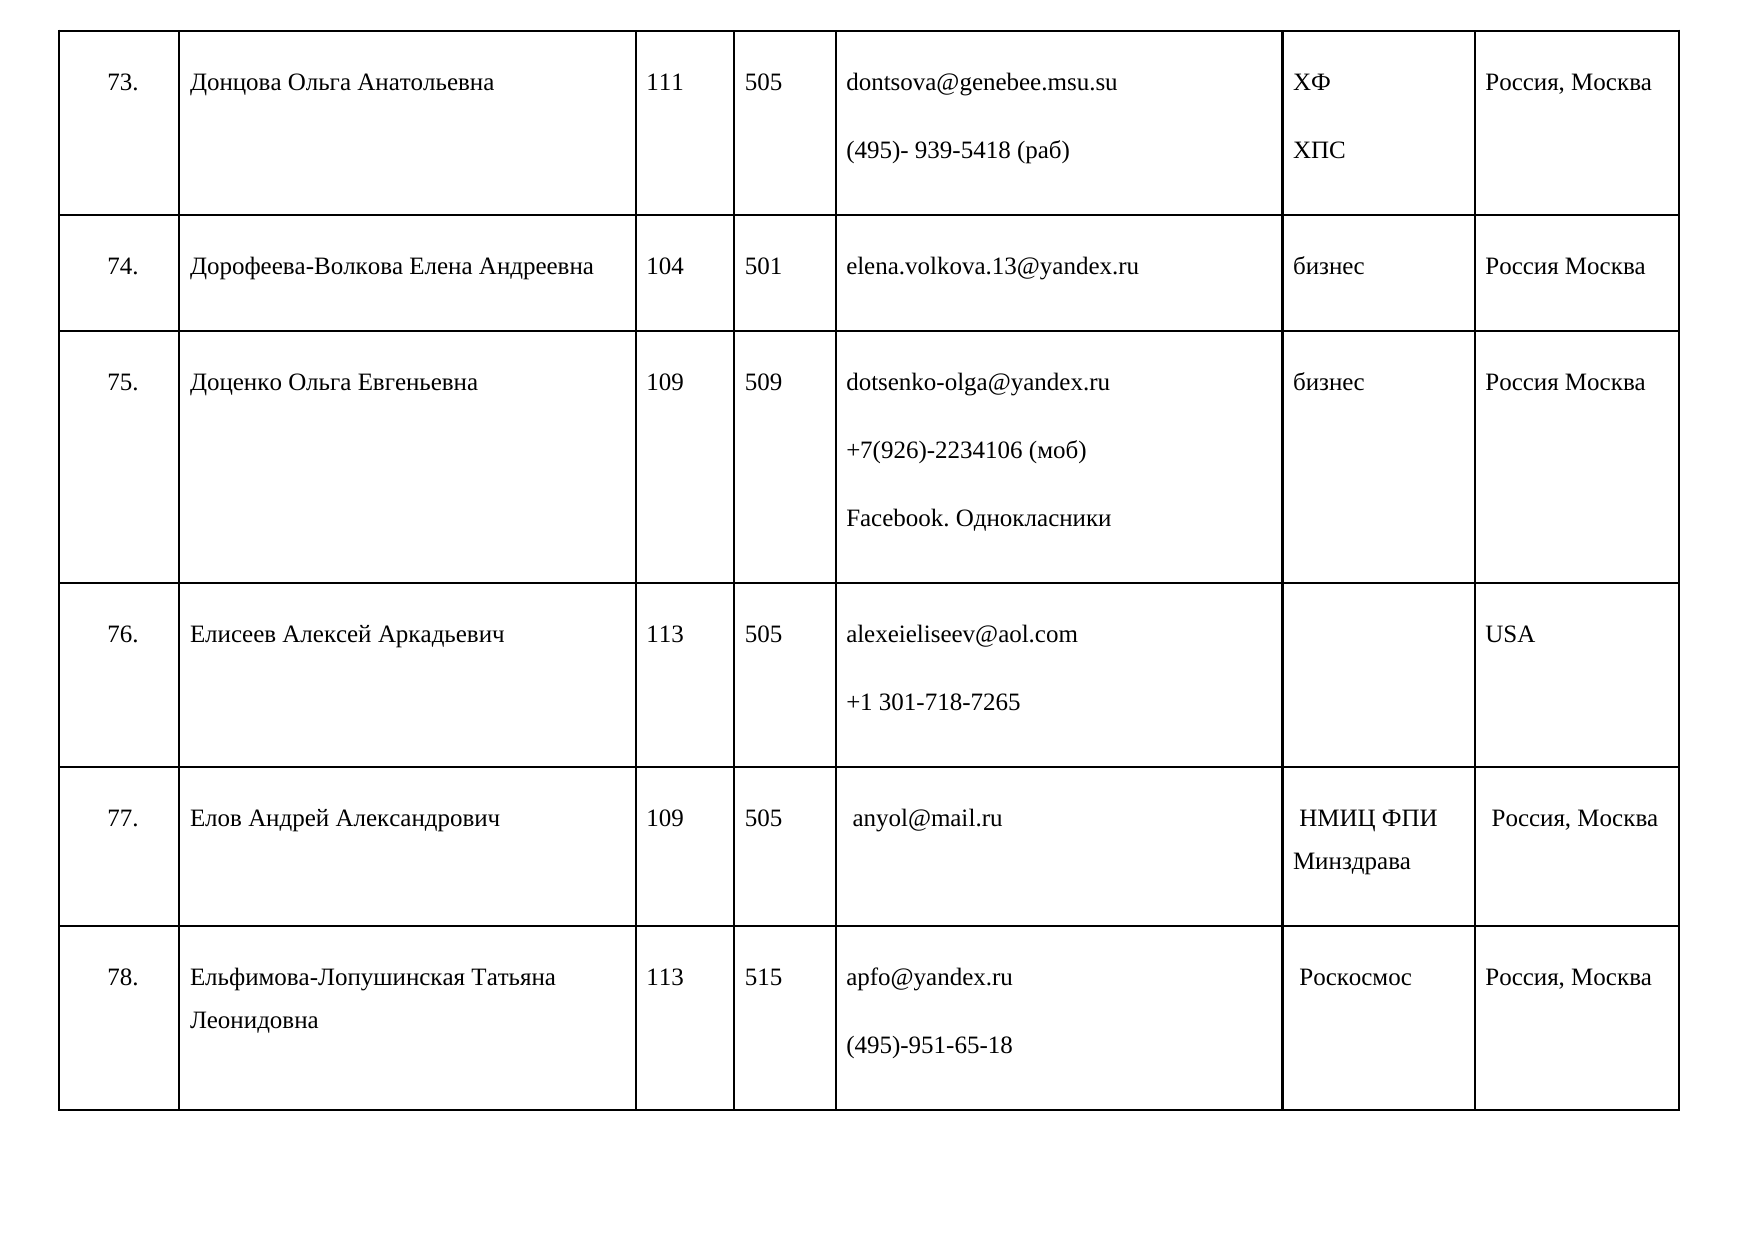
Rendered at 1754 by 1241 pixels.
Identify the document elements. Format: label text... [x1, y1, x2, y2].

table_cell бизнес [1284, 332, 1474, 582]
table_cell 113 [637, 927, 733, 1109]
table_cell anyol@mail.ru [837, 768, 1281, 925]
table_cell Россия Москва [1476, 332, 1678, 582]
table_cell [60, 584, 178, 766]
table_cell Доценко Ольга Евгеньевна [180, 332, 635, 582]
table_cell 505 [735, 768, 835, 925]
table_cell Россия, Москва [1476, 768, 1678, 925]
table_cell Донцова Ольга Анатольевна [180, 32, 635, 214]
table_cell elena.volkova.13@yandex.ru [837, 216, 1281, 329]
table_cell [60, 216, 178, 329]
table_cell 509 [735, 332, 835, 582]
table_cell [60, 927, 178, 1109]
table_cell Дорофеева-Волкова Елена Андреевна [180, 216, 635, 329]
table_cell [60, 332, 178, 582]
table_cell Россия, Москва [1476, 927, 1678, 1109]
table_cell 505 [735, 32, 835, 214]
table_cell Россия, Москва [1476, 32, 1678, 214]
table_cell НМИЦ ФПИ Минздрава [1284, 768, 1474, 925]
table_cell бизнес [1284, 216, 1474, 329]
table_cell Роскосмос [1284, 927, 1474, 1109]
table_cell Россия Москва [1476, 216, 1678, 329]
table_cell 505 [735, 584, 835, 766]
table_cell 113 [637, 584, 733, 766]
table_cell [60, 768, 178, 925]
table_cell 501 [735, 216, 835, 329]
table_cell 111 [637, 32, 733, 214]
table_cell Ельфимова-Лопушинская Татьяна Леонидовна [180, 927, 635, 1109]
table_cell USA [1476, 584, 1678, 766]
table_cell Елов Андрей Александрович [180, 768, 635, 925]
table_cell 104 [637, 216, 733, 329]
table_cell ХФ ХПС [1284, 32, 1474, 214]
table_cell apfo@yandex.ru (495)-951-65-18 [837, 927, 1281, 1109]
table_cell dotsenko-olga@yandex.ru +7(926)-2234106 (моб) Facebook. Однокласники [837, 332, 1281, 582]
table_cell 109 [637, 768, 733, 925]
table_cell Елисеев Алексей Аркадьевич [180, 584, 635, 766]
table_cell 515 [735, 927, 835, 1109]
table_cell [1284, 584, 1474, 766]
table_cell 109 [637, 332, 733, 582]
table_cell alexeieliseev@aol.com +1 301-718-7265 [837, 584, 1281, 766]
table_cell [60, 32, 178, 214]
table_cell dontsova@genebee.msu.su (495)- 939-5418 (раб) [837, 32, 1281, 214]
